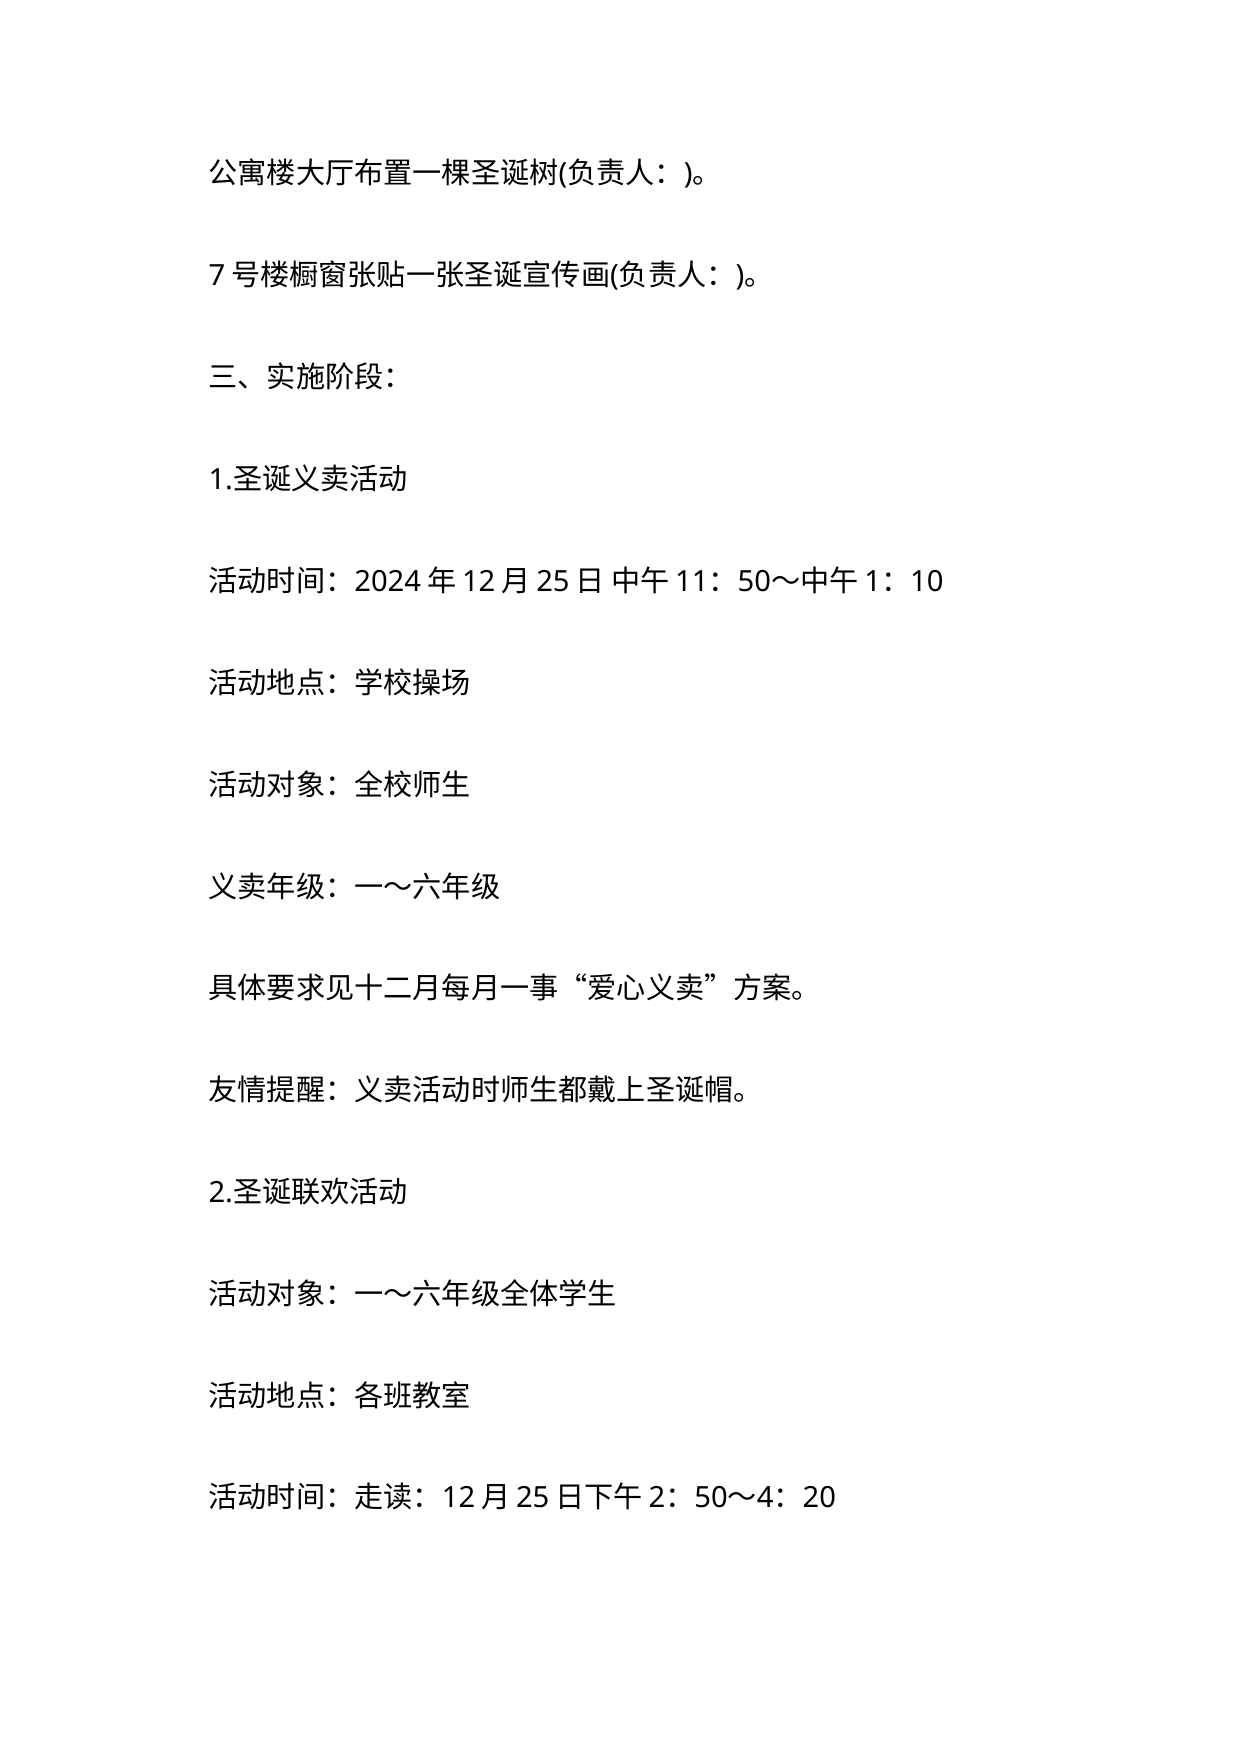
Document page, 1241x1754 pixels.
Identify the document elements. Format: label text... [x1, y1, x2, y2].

text 义卖年级：一～六年级 [150, 863, 1090, 906]
text 1.圣诞义卖活动 [150, 456, 1090, 498]
text 活动时间：走读：12月25日下午2：50～4：20 [150, 1474, 1090, 1516]
text 具体要求见十二月每月一事“爱心义卖”方案。 [150, 965, 1090, 1007]
text 活动对象：一～六年级全体学生 [150, 1271, 1090, 1313]
text 7号楼橱窗张贴一张圣诞宣传画(负责人：)。 [150, 252, 1090, 294]
text 三、实施阶段： [150, 354, 1090, 396]
text 2.圣诞联欢活动 [150, 1168, 1090, 1211]
text 活动地点：学校操场 [150, 660, 1090, 702]
text 活动地点：各班教室 [150, 1372, 1090, 1414]
text 活动时间：2024年12月25日 中午11：50～中午1：10 [150, 558, 1090, 600]
text 友情提醒：义卖活动时师生都戴上圣诞帽。 [150, 1067, 1090, 1109]
text 活动对象：全校师生 [150, 761, 1090, 804]
text 公寓楼大厅布置一棵圣诞树(负责人：)。 [150, 150, 1090, 192]
